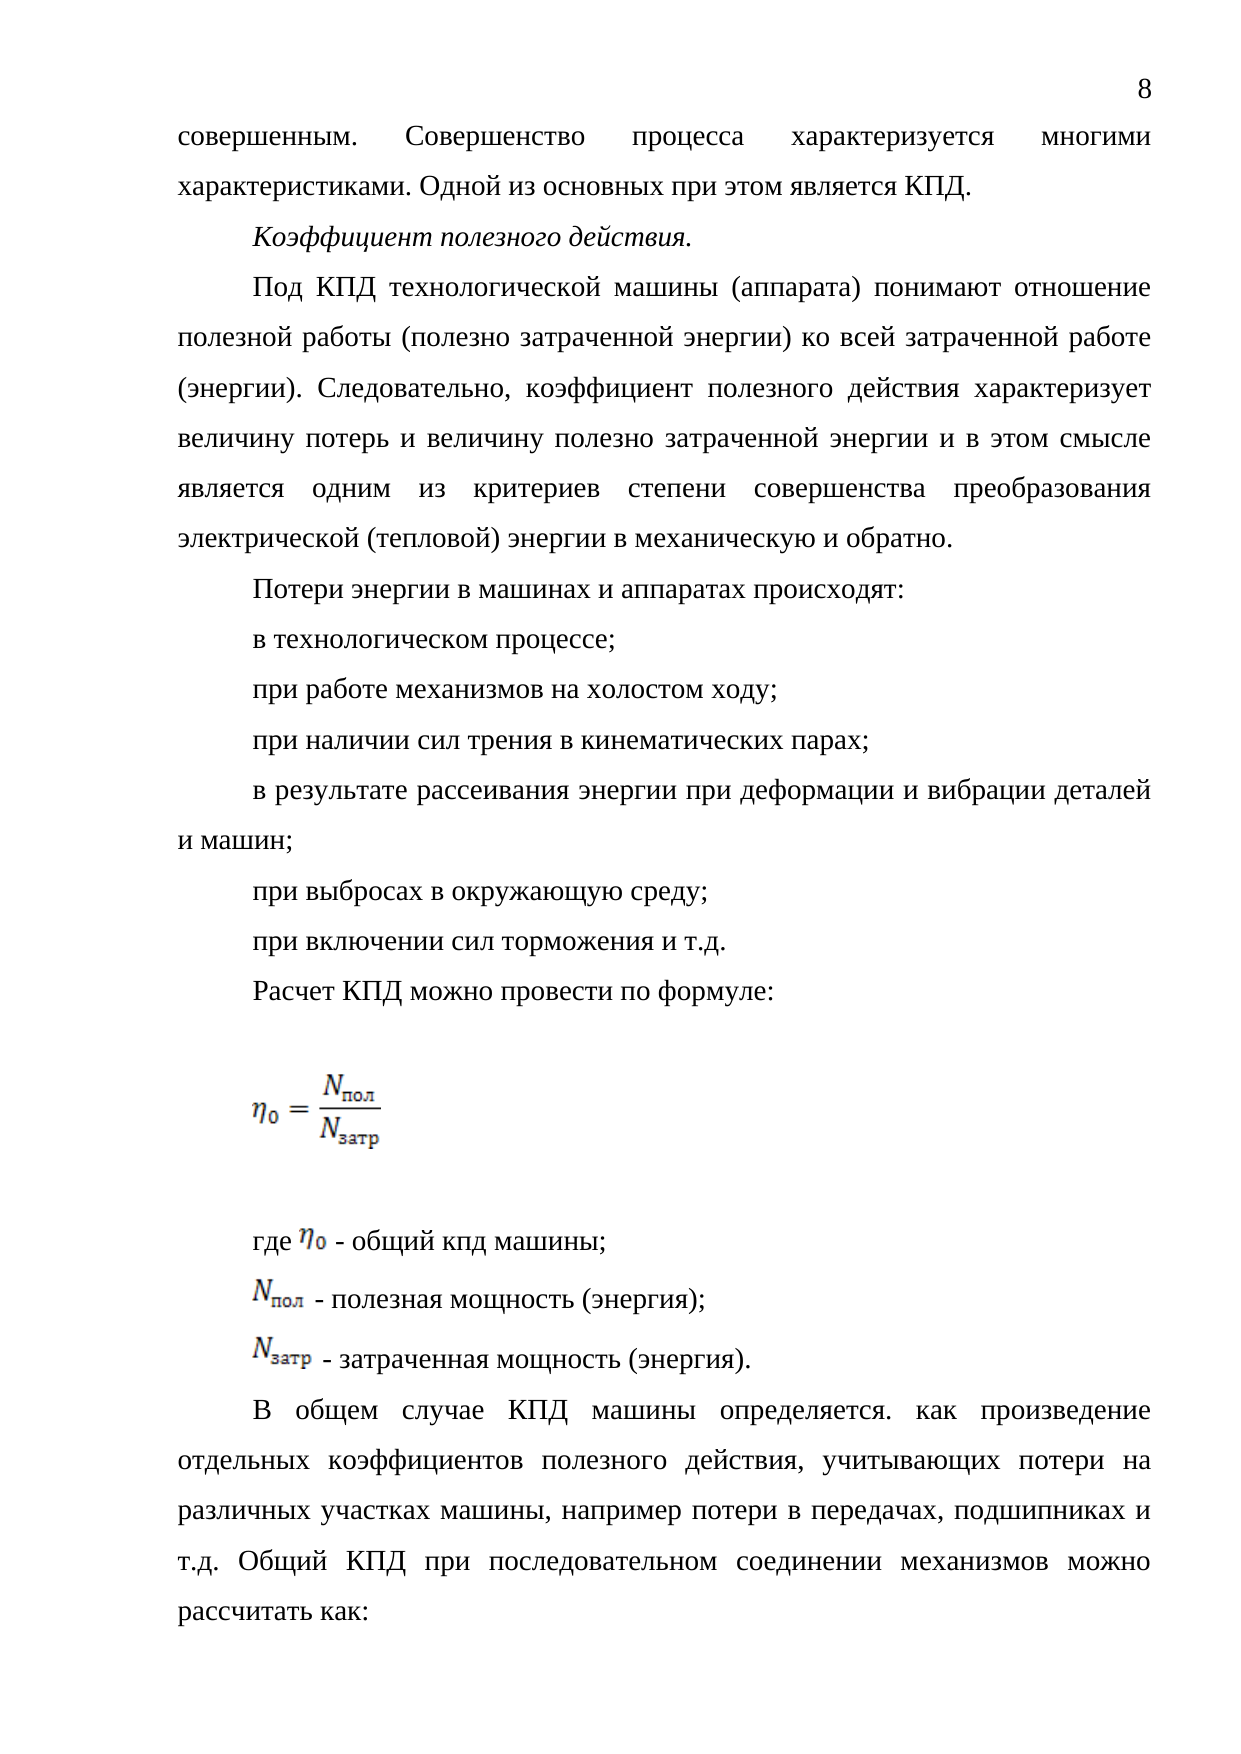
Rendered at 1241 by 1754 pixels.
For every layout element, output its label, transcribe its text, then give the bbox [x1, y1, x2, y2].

text при выбросах в окружающую среду; [177, 873, 1152, 906]
text - затраченная мощность (энергия). [177, 1331, 1152, 1375]
picture [252, 1273, 307, 1309]
text Коэффициент полезного действия. [177, 219, 1152, 252]
text при наличии сил трения в кинематических парах; [177, 722, 1152, 755]
text в результате рассеивания энергии при деформации и вибрации деталей и машин; [177, 772, 1152, 856]
text Под КПД технологической машины (аппарата) понимают отношение полезной работы (полезно затраченной энергии) ко всей затраченной работе (энергии). Следовательно, коэффициент полезного действия характеризует величину потерь и величину полезно затраченной энергии и в этом смысле является одним из критериев степени совершенства преобразования электрической (тепловой) энергии в механическую и обратно. [177, 269, 1152, 554]
text где - общий кпд машины; [177, 1216, 1152, 1257]
picture [252, 1073, 381, 1149]
text в технологическом процессе; [177, 621, 1152, 655]
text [177, 118, 1152, 202]
text Расчет КПД можно провести по формуле: [177, 973, 1152, 1007]
text при работе механизмов на холостом ходу; [177, 672, 1152, 705]
text при включении сил торможения и т.д. [177, 923, 1152, 957]
text - полезная мощность (энергия); [177, 1274, 1152, 1314]
picture [299, 1216, 328, 1251]
picture [252, 1331, 315, 1369]
text Потери энергии в машинах и аппаратах происходят: [177, 571, 1152, 604]
text В общем случае КПД машины определяется. как произведение отдельных коэффициентов полезного действия, учитывающих потери на различных участках машины, например потери в передачах, подшипниках и т.д. Общий КПД при последовательном соединении механизмов можно рассчитать как: [177, 1392, 1152, 1627]
